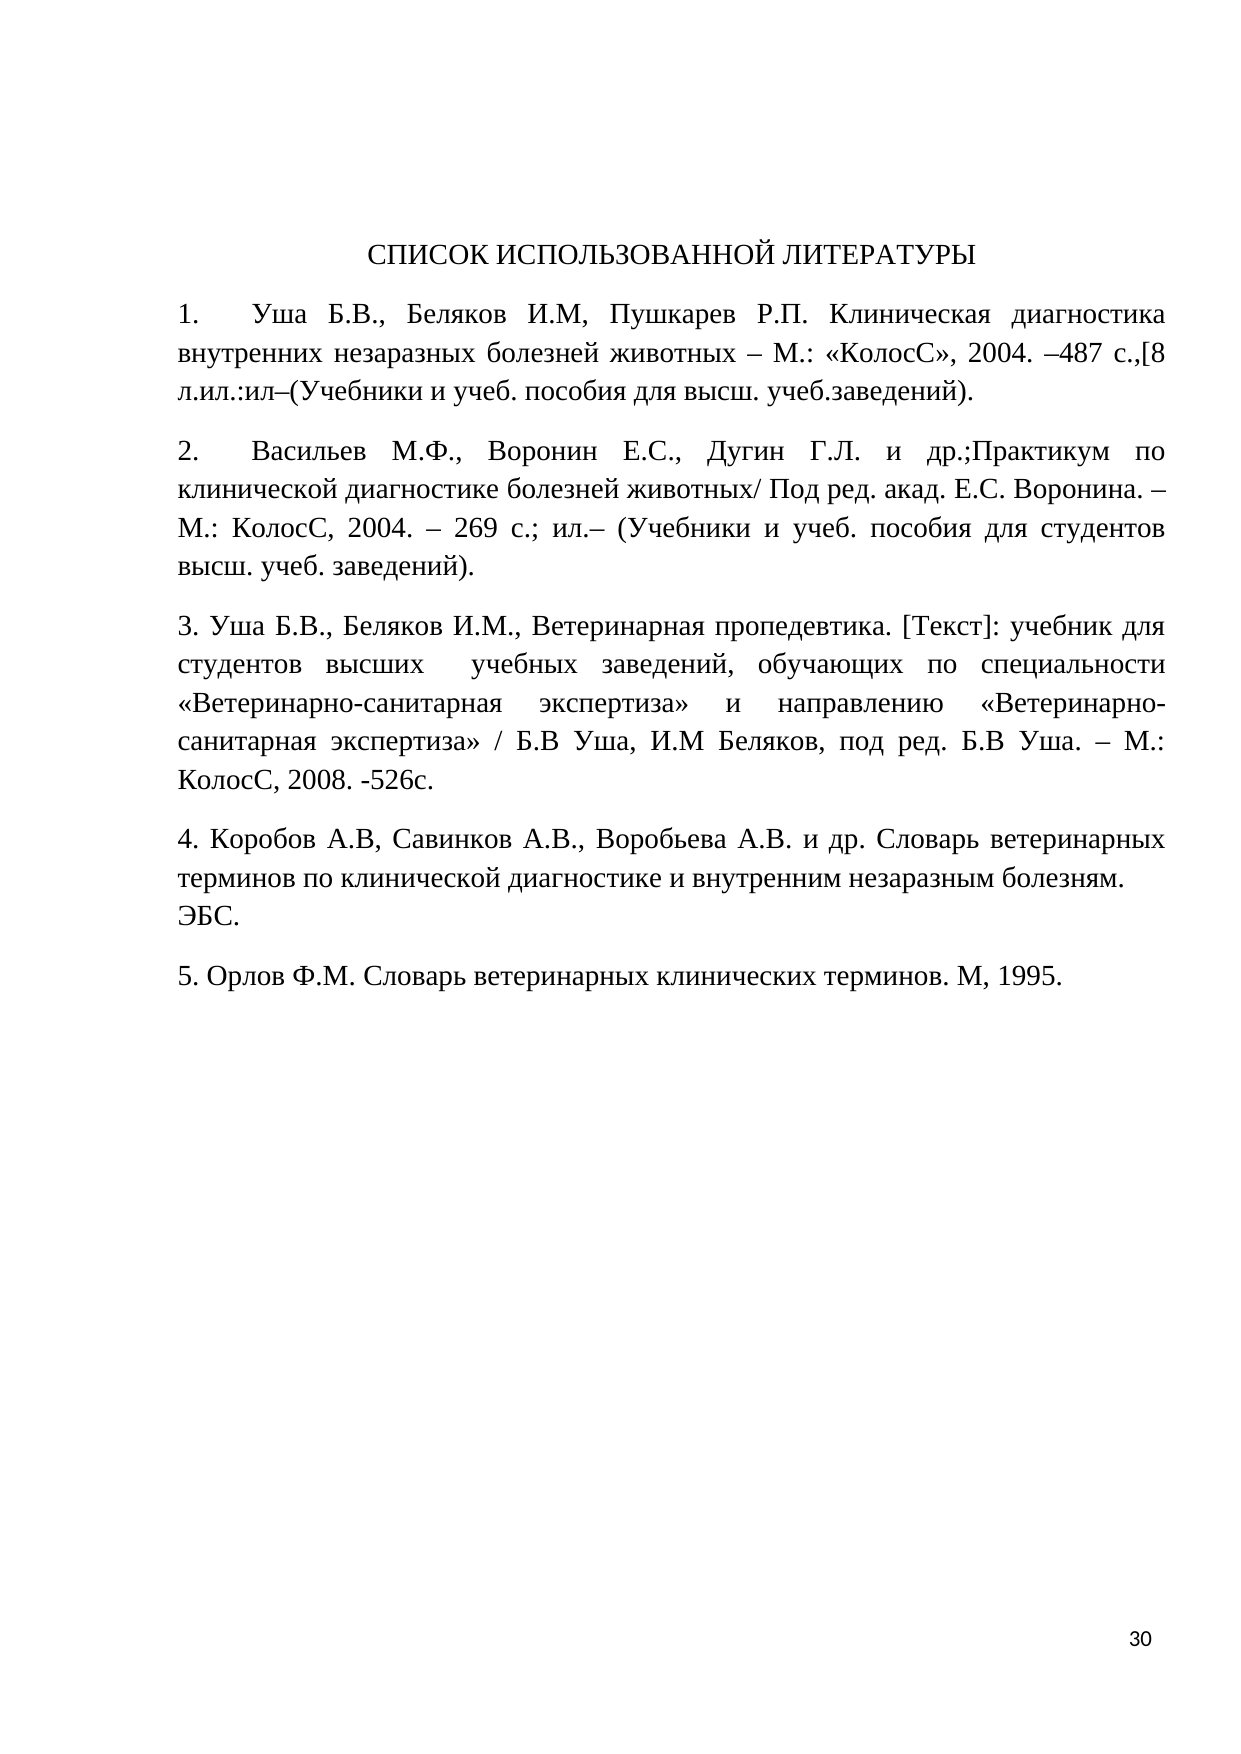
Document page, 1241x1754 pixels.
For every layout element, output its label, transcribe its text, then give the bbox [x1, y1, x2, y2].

text 4. Коробов А.В, Савинков А.В., Воробьева А.В. и др. Словарь ветеринарных терминов по клинической диагностике и внутренним незаразным болезням. ЭБС. [177, 821, 1167, 932]
text 5. Орлов Ф.М. Словарь ветеринарных клинических терминов. М, 1995. [177, 958, 1167, 991]
text СПИСОК ИСПОЛЬЗОВАННОЙ ЛИТЕРАТУРЫ [177, 237, 1167, 270]
text 2. Васильев М.Ф., Воронин Е.С., Дугин Г.Л. и др.;Практикум по клинической диагностике болезней животных/ Под ред. акад. Е.С. Воронина. – М.: КолосС, 2004. – 269 с.; ил.– (Учебники и учеб. пособия для студентов высш. учеб. заведений). [177, 433, 1167, 582]
text 3. Уша Б.В., Беляков И.М., Ветеринарная пропедевтика. [Текст]: учебник для студентов высших учебных заведений, обучающих по специальности «Ветеринарно-санитарная экспертиза» и направлению «Ветеринарно-санитарная экспертиза» / Б.В Уша, И.М Беляков, под ред. Б.В Уша. – М.: КолосС, 2008. -526с. [177, 608, 1167, 795]
text 1. Уша Б.В., Беляков И.М, Пушкарев Р.П. Клиническая диагностика внутренних незаразных болезней животных – М.: «КолосС», 2004. –487 с.,[8 л.ил.:ил–(Учебники и учеб. пособия для высш. учеб.заведений). [177, 296, 1167, 407]
